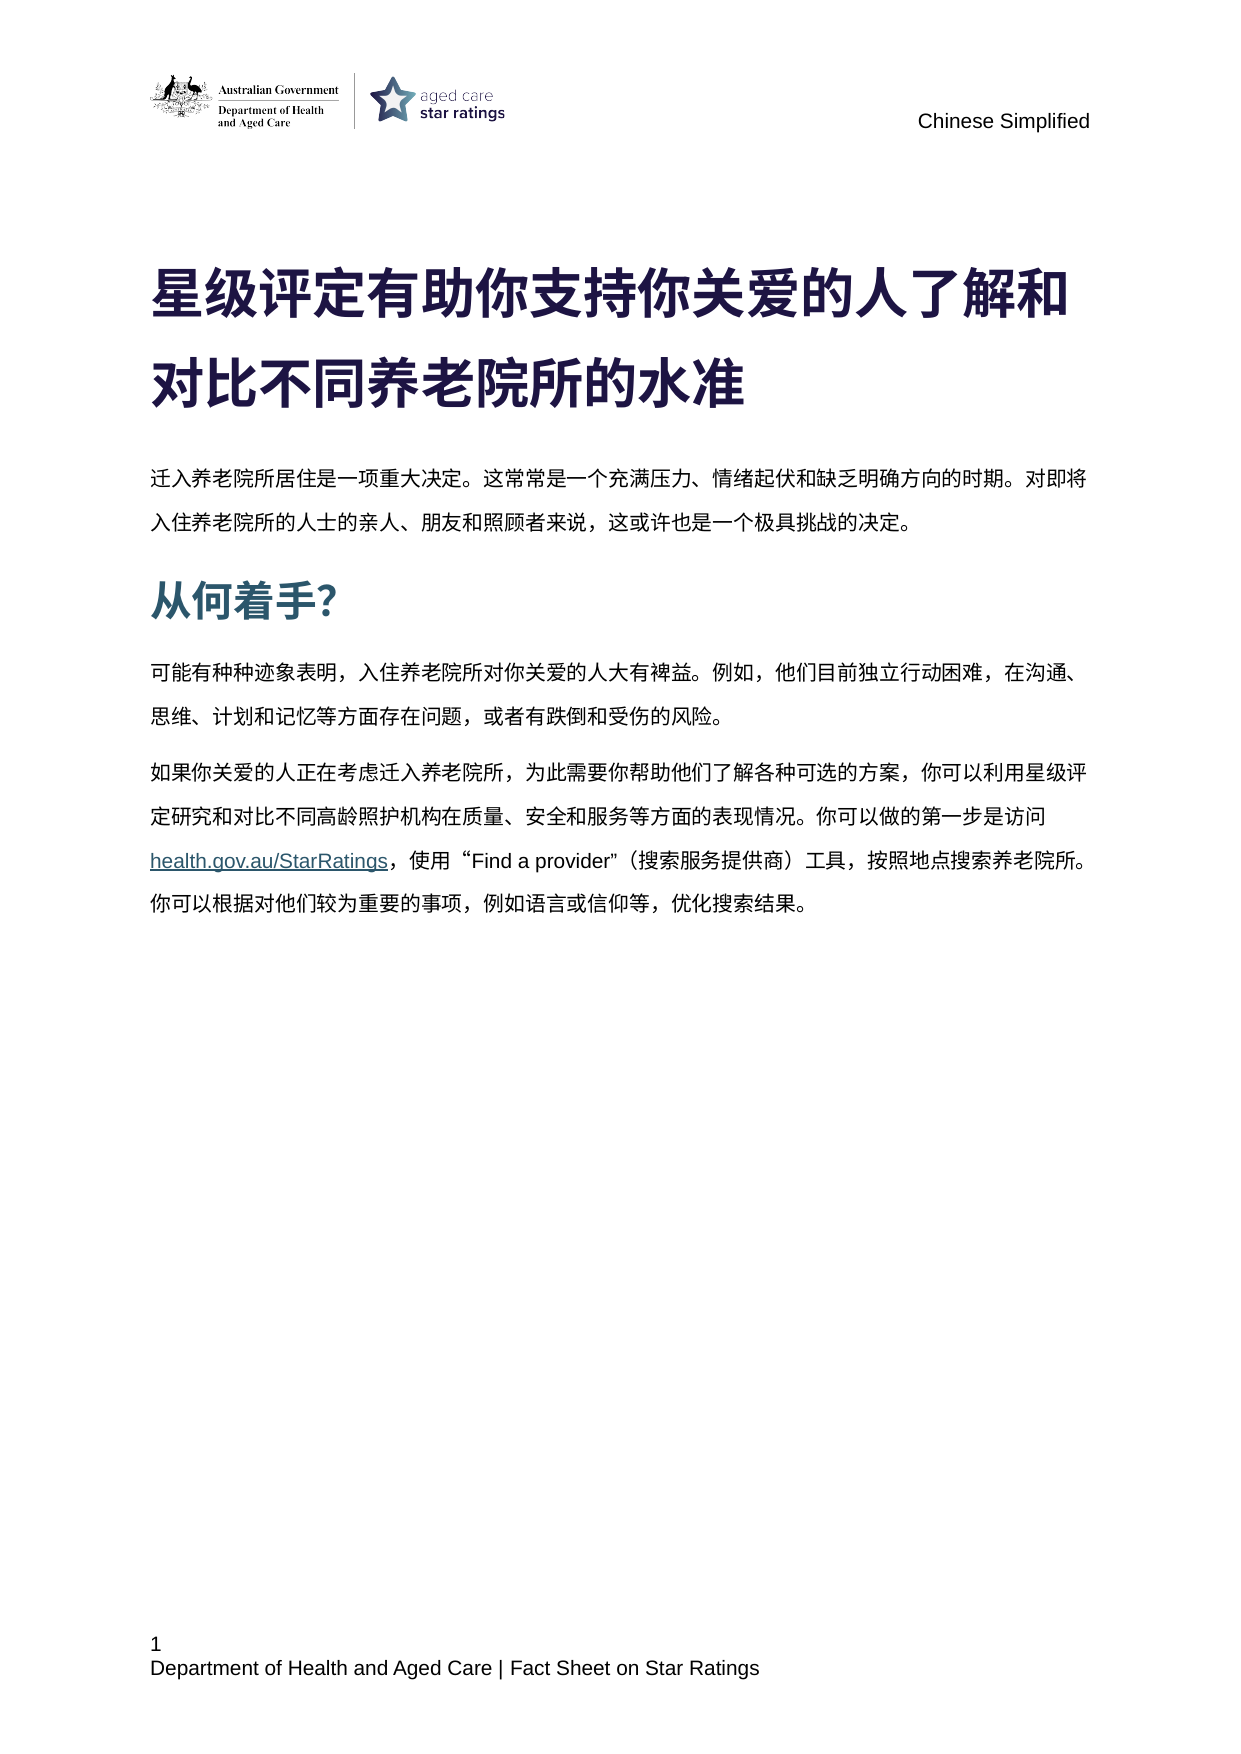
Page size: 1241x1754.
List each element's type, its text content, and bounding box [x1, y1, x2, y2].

text 可能有种种迹象表明，入住养老院所对你关爱的人大有裨益。例如，他们目前独立行动困难，在沟通、思维、计划和记忆等方面存在问题，或者有跌倒和受伤的风险。 [150, 646, 1090, 733]
picture [150, 73, 505, 129]
subtitle 从何着手？ [150, 581, 1090, 625]
subtitle 星级评定有助你支持你关爱的人了解和对比不同养老院所的水准 [150, 251, 1124, 419]
text 迁入养老院所居住是一项重大决定。这常常是一个充满压力、情绪起伏和缺乏明确方向的时期。对即将入住养老院所的人士的亲人、朋友和照顾者来说，这或许也是一个极具挑战的决定。 [150, 452, 1090, 539]
text 如果你关爱的人正在考虑迁入养老院所，为此需要你帮助他们了解各种可选的方案，你可以利用星级评定研究和对比不同高龄照护机构在质量、安全和服务等方面的表现情况。你可以做的第一步是访问 health.gov.au/StarRatings，使用“Find a provider”（搜索服务提供商）工具，按照地点搜索养老院所。你可以根据对他们较为重要的事项，例如语言或信仰等，优化搜索结果。 [150, 746, 1090, 921]
